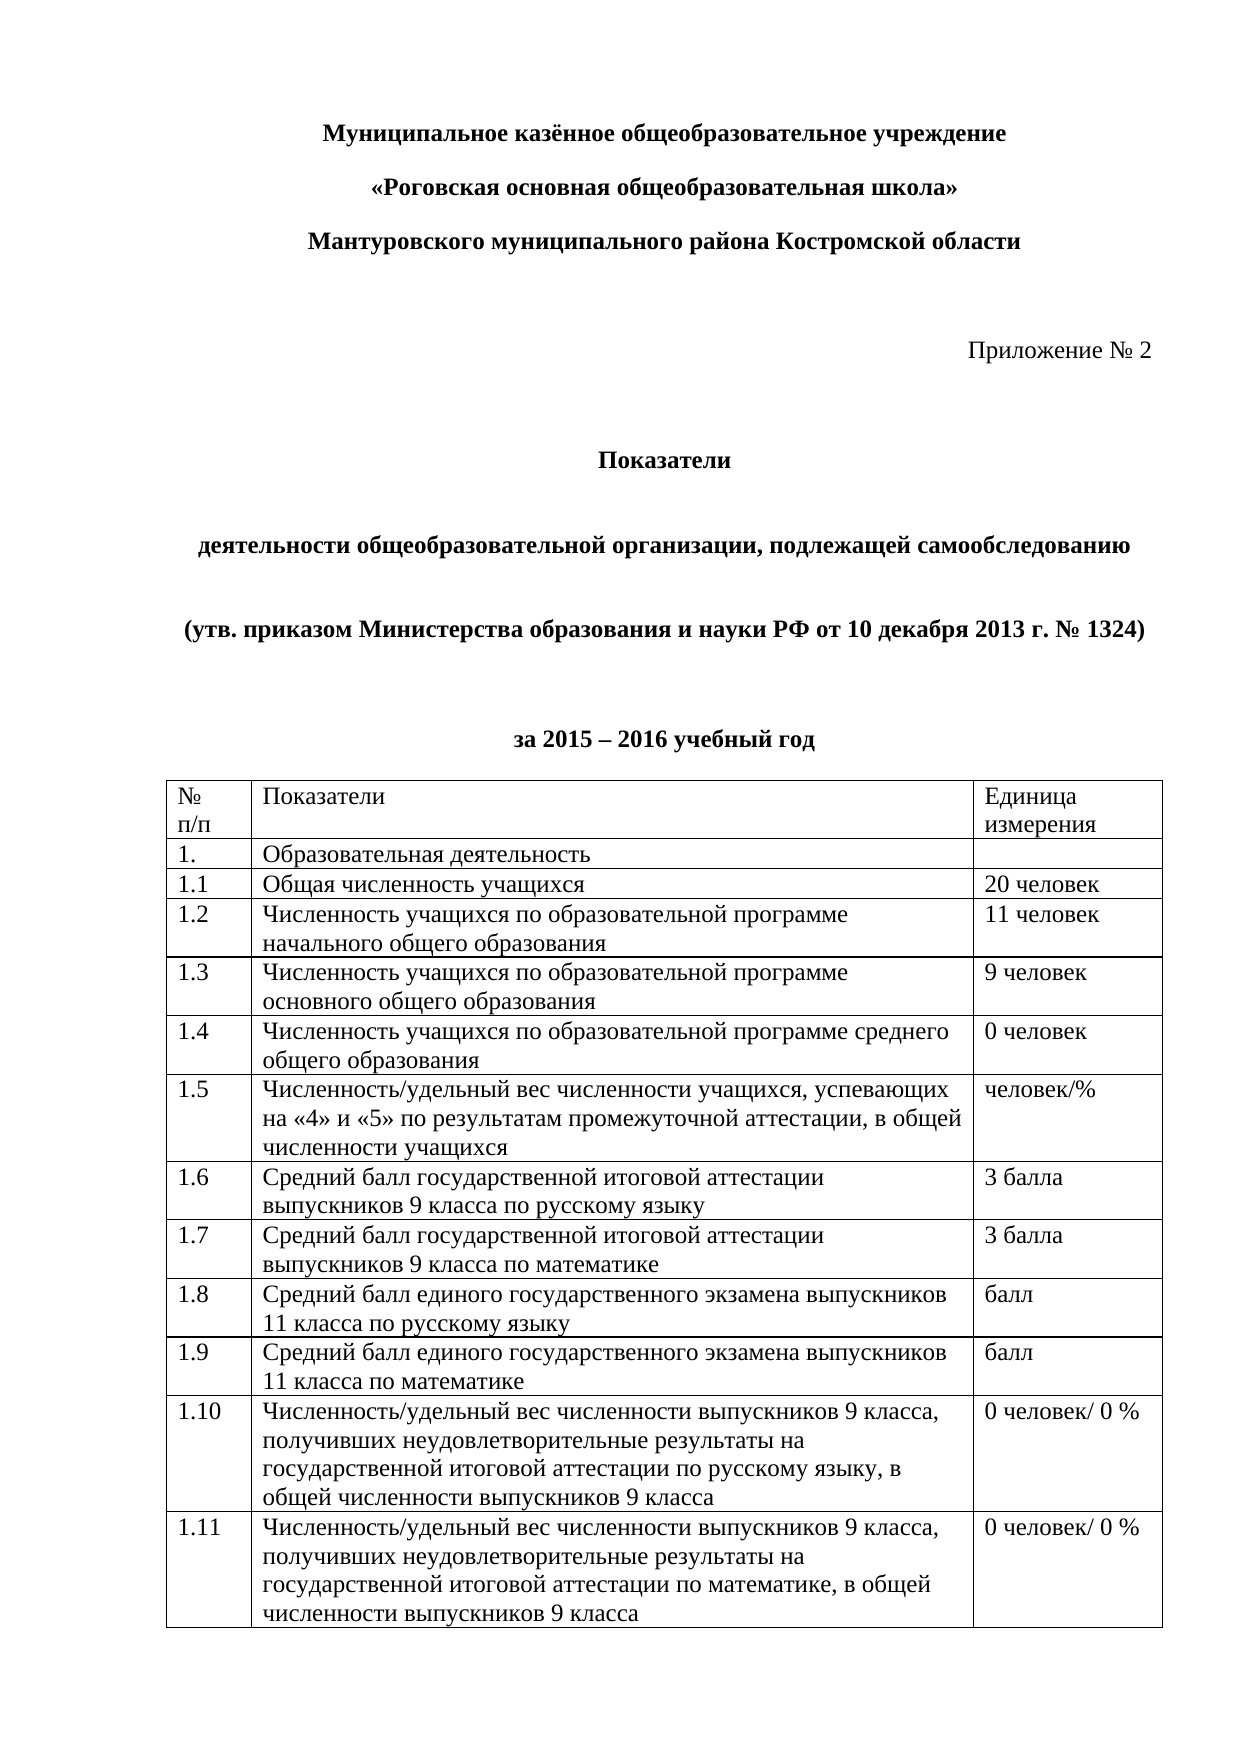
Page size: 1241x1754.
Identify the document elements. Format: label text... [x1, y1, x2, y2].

table_cell балл [974, 1279, 1162, 1336]
table_cell 0 человек/ 0 % [974, 1396, 1162, 1511]
table_cell Численность учащихся по образовательной программе среднего общего образования [252, 1016, 973, 1073]
text деятельности общеобразовательной организации, подлежащей самообследованию [177, 501, 1152, 558]
text Приложение № 2 [177, 335, 1152, 364]
table_cell 1.10 [167, 1396, 251, 1511]
table_cell 1.5 [167, 1075, 251, 1161]
table_cell Средний балл государственной итоговой аттестации выпускников 9 класса по математике [252, 1220, 973, 1278]
table_cell человек/% [974, 1075, 1162, 1161]
text Показатели [177, 446, 1152, 474]
table_cell 11 человек [974, 899, 1162, 956]
text Мантуровского муниципального района Костромской области [177, 226, 1152, 254]
table_cell 9 человек [974, 958, 1162, 1015]
text (утв. приказом Министерства образования и науки РФ от 10 декабря 2013 г. № 1324) [177, 585, 1152, 642]
table_cell 1.9 [167, 1338, 251, 1395]
text за 2015 – 2016 учебный год [177, 724, 1152, 753]
table_cell Средний балл единого государственного экзамена выпускников 11 класса по русскому языку [252, 1279, 973, 1336]
table_cell Образовательная деятельность [252, 839, 973, 868]
table_header Показатели [252, 781, 973, 838]
table_cell 1.2 [167, 899, 251, 956]
table_cell Численность/удельный вес численности выпускников 9 класса, получивших неудовлетворительные результаты на государственной итоговой аттестации по русскому языку, в общей численности выпускников 9 класса [252, 1396, 973, 1511]
table_cell балл [974, 1338, 1162, 1395]
table_cell 1.1 [167, 869, 251, 898]
table_cell 1.4 [167, 1016, 251, 1073]
table_cell 1.8 [167, 1279, 251, 1336]
table_cell [974, 839, 1162, 868]
table_header Единица измерения [974, 781, 1162, 838]
table_cell Общая численность учащихся [252, 869, 973, 898]
text «Роговская основная общеобразовательная школа» [177, 172, 1152, 201]
table_cell 1. [167, 839, 251, 868]
table_cell Средний балл государственной итоговой аттестации выпускников 9 класса по русскому языку [252, 1162, 973, 1219]
table_cell Численность/удельный вес численности выпускников 9 класса, получивших неудовлетворительные результаты на государственной итоговой аттестации по математике, в общей численности выпускников 9 класса [252, 1512, 973, 1627]
table_cell 20 человек [974, 869, 1162, 898]
table_cell Численность/удельный вес численности учащихся, успевающих на «4» и «5» по результатам промежуточной аттестации, в общей численности учащихся [252, 1075, 973, 1161]
table_cell 0 человек [974, 1016, 1162, 1073]
table_cell 1.6 [167, 1162, 251, 1219]
table_cell Численность учащихся по образовательной программе основного общего образования [252, 958, 973, 1015]
table_cell 1.3 [167, 958, 251, 1015]
table_cell Численность учащихся по образовательной программе начального общего образования [252, 899, 973, 956]
table_header № п/п [167, 781, 251, 838]
text Муниципальное казённое общеобразовательное учреждение [177, 118, 1152, 147]
table_cell 3 балла [974, 1162, 1162, 1219]
table_cell 1.11 [167, 1512, 251, 1627]
table_cell 0 человек/ 0 % [974, 1512, 1162, 1627]
table_cell 1.7 [167, 1220, 251, 1278]
table_cell 3 балла [974, 1220, 1162, 1278]
table_cell Средний балл единого государственного экзамена выпускников 11 класса по математике [252, 1338, 973, 1395]
